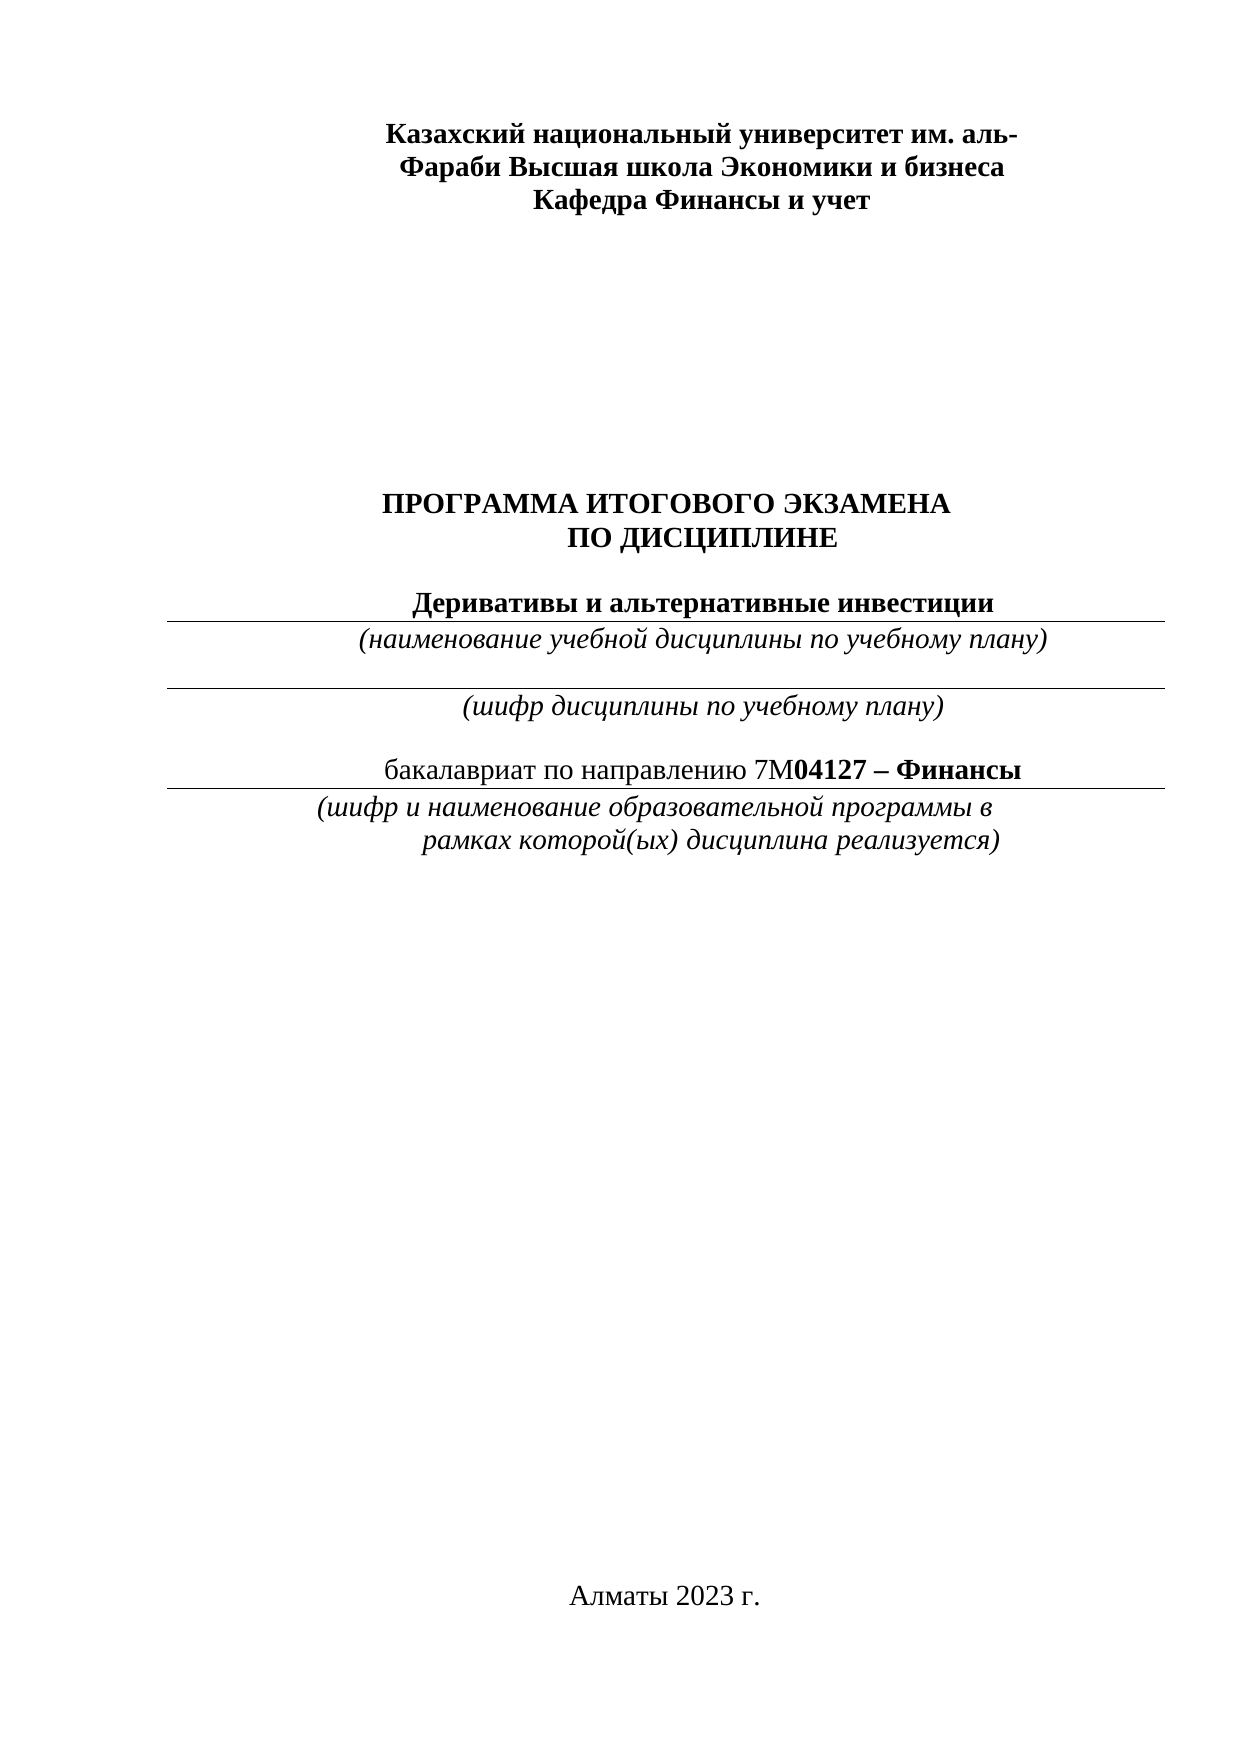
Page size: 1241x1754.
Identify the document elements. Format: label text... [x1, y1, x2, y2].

title Кафедра Финансы и учет [334, 183, 1069, 216]
table_cell бакалавриат по направлению 7М04127 – Финансы [167, 738, 1165, 788]
table_cell (шифр дисциплины по учебному плану) [167, 689, 1165, 738]
title Казахский национальный университет им. аль-Фараби Высшая школа Экономики и бизнеса [334, 116, 1069, 183]
subtitle Алматы 2023 г. [260, 1578, 1069, 1612]
table_header ПРОГРАММА ИТОГОВОГО ЭКЗАМЕНА ПО ДИСЦИПЛИНЕ Деривативы и альтернативные инвестиции [167, 488, 1165, 621]
table_cell (наименование учебной дисциплины по учебному плану) [167, 622, 1165, 688]
table_cell (шифр и наименование образовательной программы в рамках которой(ых) дисциплина реализуется) [167, 789, 1165, 856]
